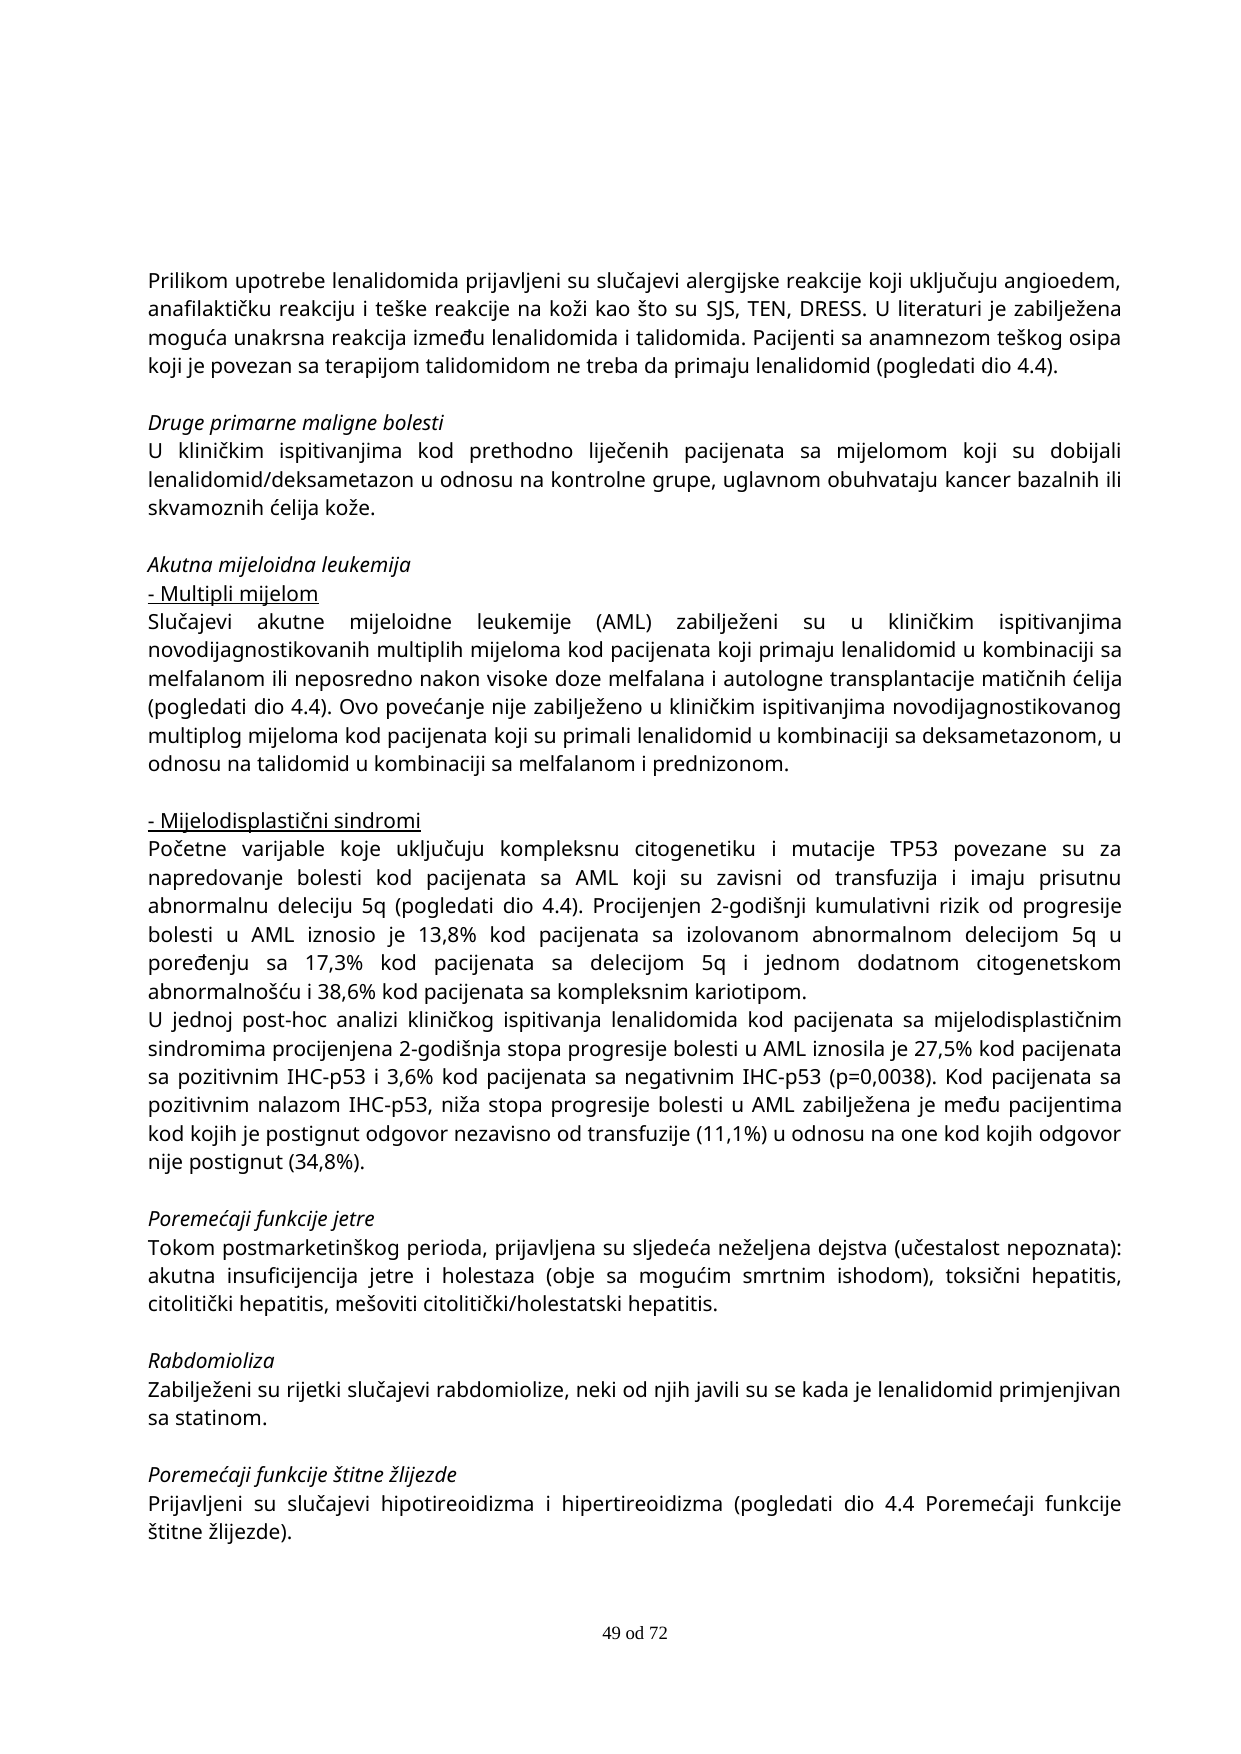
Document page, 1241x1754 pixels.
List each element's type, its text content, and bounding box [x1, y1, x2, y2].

text - Mijelodisplastični sindromi [148, 806, 1122, 834]
text Prilikom upotrebe lenalidomida prijavlјeni su slučajevi alergijske reakcije koji uklјučuju angioedem, anafilaktičku reakciju i teške reakcije na koži kao što su SJS, TEN, DRESS. U literaturi je zabilježena moguća unakrsna reakcija između lenalidomida i talidomida. Pacijenti sa anamnezom teškog osipa koji je povezan sa terapijom talidomidom ne treba da primaju lenalidomid (pogledati dio 4.4). [148, 266, 1122, 379]
text Prijavlјeni su slučajevi hipotireoidizma i hipertireoidizma (pogledati dio 4.4 Poremećaji funkcije štitne žlijezde). [148, 1489, 1122, 1546]
text Poremećaji funkcije štitne žlijezde [148, 1460, 1122, 1489]
text Rabdomioliza [148, 1346, 1122, 1375]
text U kliničkim ispitivanjima kod prethodno liječenih pacijenata sa mijelomom koji su dobijali lenalidomid/deksametazon u odnosu na kontrolne grupe, uglavnom obuhvataju kancer bazalnih ili skvamoznih ćelija kože. [148, 436, 1122, 522]
text Slučajevi akutne mijeloidne leukemije (AML) zabilježeni su u kliničkim ispitivanjima novodijagnostikovanih multiplih mijeloma kod pacijenata koji primaju lenalidomid u kombinaciji sa melfalanom ili neposredno nakon visoke doze melfalana i autologne transplantacije matičnih ćelija (pogledati dio 4.4). Ovo povećanje nije zabilježeno u kliničkim ispitivanjima novodijagnostikovanog multiplog mijeloma kod pacijenata koji su primali lenalidomid u kombinaciji sa deksametazonom, u odnosu na talidomid u kombinaciji sa melfalanom i prednizonom. [148, 607, 1122, 778]
text U jednoj post-hoc analizi kliničkog ispitivanja lenalidomida kod pacijenata sa mijelodisplastičnim sindromima procijenjena 2-godišnja stopa progresije bolesti u AML iznosila je 27,5% kod pacijenata sa pozitivnim IHC-p53 i 3,6% kod pacijenata sa negativnim IHC-p53 (p=0,0038). Kod pacijenata sa pozitivnim nalazom IHC-p53, niža stopa progresije bolesti u AML zabilježena je među pacijentima kod kojih je postignut odgovor nezavisno od transfuzije (11,1%) u odnosu na one kod kojih odgovor nije postignut (34,8%). [148, 1005, 1122, 1176]
text - Multipli mijelom [148, 579, 1122, 607]
text Poremećaji funkcije jetre [148, 1204, 1122, 1233]
text Zabilježeni su rijetki slučajevi rabdomiolize, neki od njih javili su se kada je lenalidomid primjenjivan sa statinom. [148, 1375, 1122, 1432]
text Početne varijable koje uklјučuju kompleksnu citogenetiku i mutacije TP53 povezane su za napredovanje bolesti kod pacijenata sa AML koji su zavisni od transfuzija i imaju prisutnu abnormalnu deleciju 5q (pogledati dio 4.4). Procijenjen 2-godišnji kumulativni rizik od progresije bolesti u AML iznosio je 13,8% kod pacijenata sa izolovanom abnormalnom delecijom 5q u poređenju sa 17,3% kod pacijenata sa delecijom 5q i jednom dodatnom citogenetskom abnormalnošću i 38,6% kod pacijenata sa kompleksnim kariotipom. [148, 834, 1122, 1005]
text Tokom postmarketinškog perioda, prijavlјena su sljedeća neželјena dejstva (učestalost nepoznata): akutna insuficijencija jetre i holestaza (obje sa mogućim smrtnim ishodom), toksični hepatitis, citolitički hepatitis, mešoviti citolitički/holestatski hepatitis. [148, 1233, 1122, 1318]
text Druge primarne maligne bolesti [148, 408, 1122, 436]
text Akutna mijeloidna leukemija [148, 550, 1122, 579]
